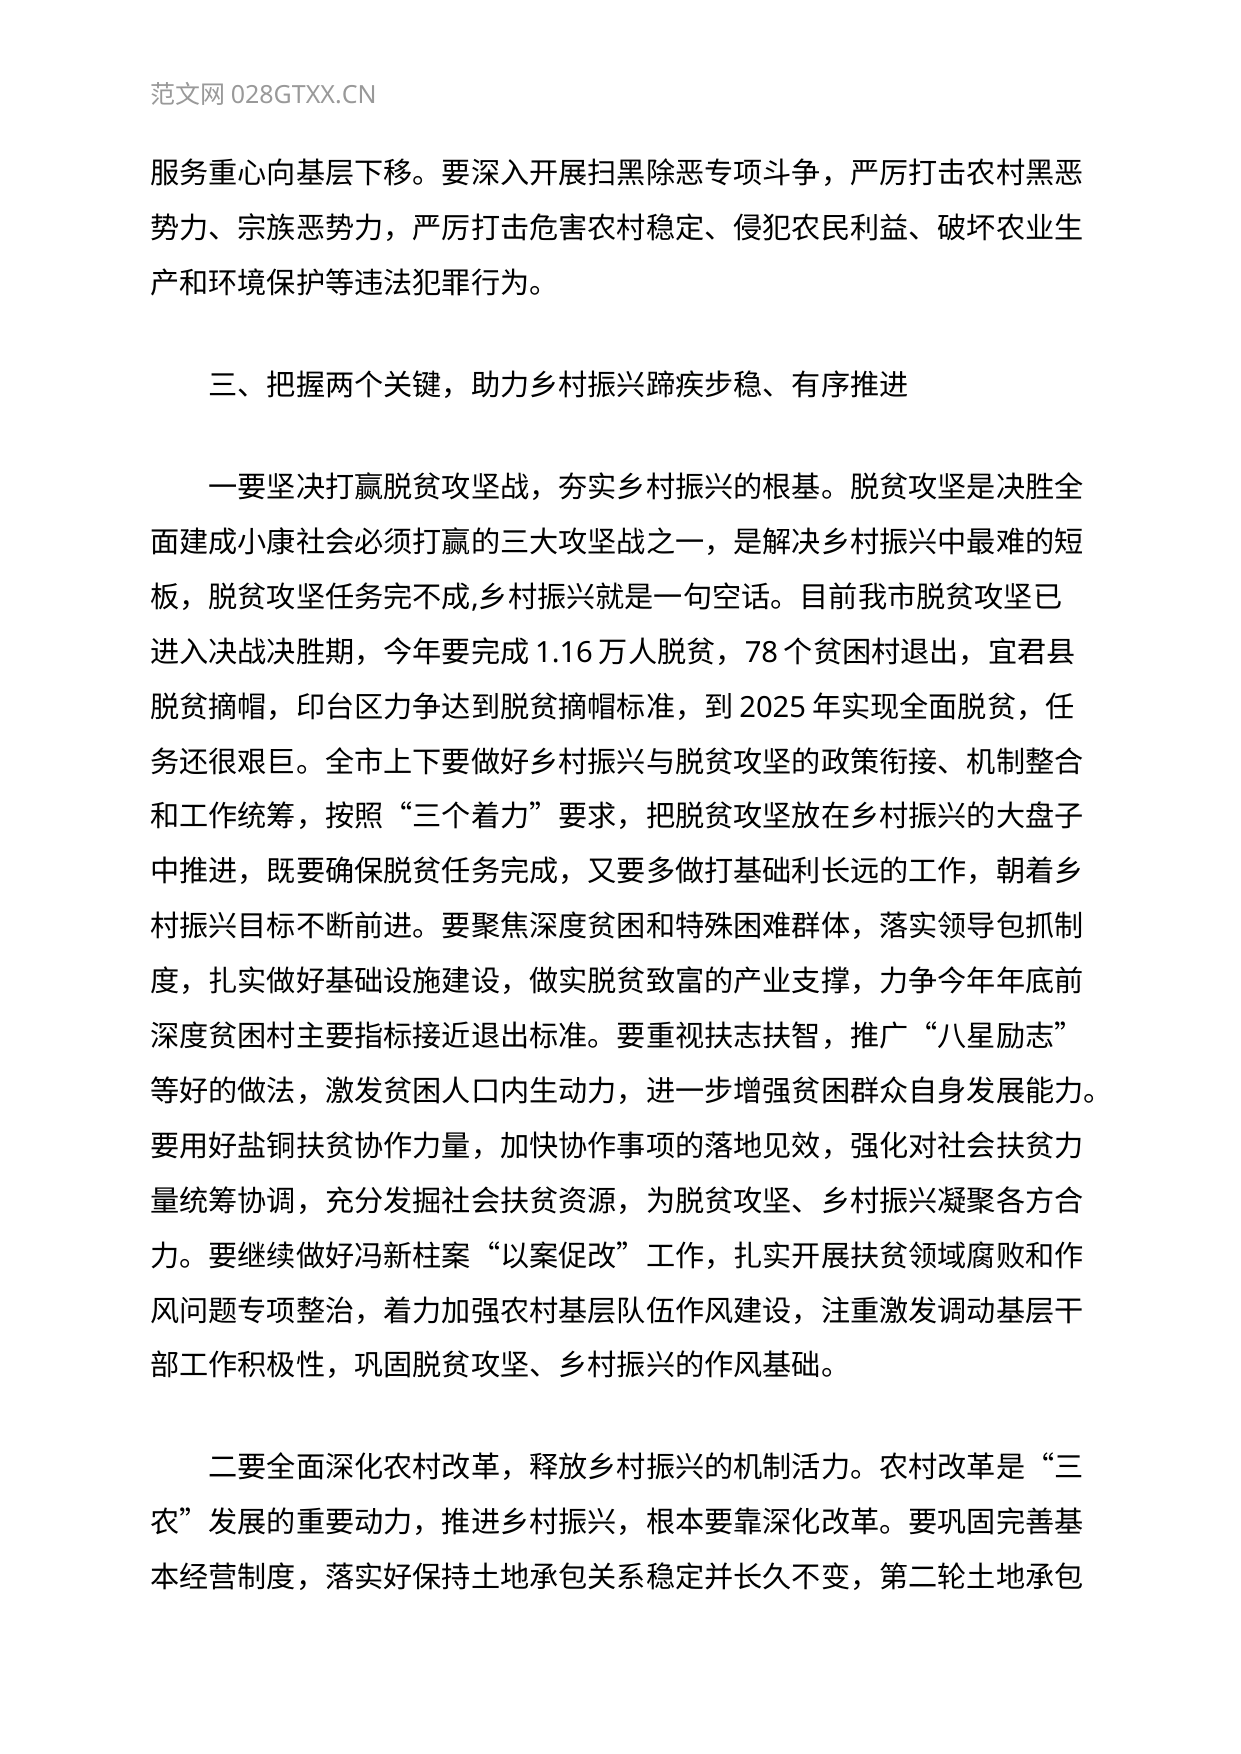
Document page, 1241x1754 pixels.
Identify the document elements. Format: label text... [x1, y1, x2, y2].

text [150, 1444, 1090, 1596]
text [150, 150, 1090, 302]
text 一要坚决打赢脱贫攻坚战，夯实乡村振兴的根基。脱贫攻坚是决胜全面建成小康社会必须打赢的三大攻坚战之一，是解决乡村振兴中最难的短板，脱贫攻坚任务完不成,乡村振兴就是一句空话。目前我市脱贫攻坚已进入决战决胜期，今年要完成1.16万人脱贫，78个贫困村退出，宜君县脱贫摘帽，印台区力争达到脱贫摘帽标准，到2025年实现全面脱贫，任务还很艰巨。全市上下要做好乡村振兴与脱贫攻坚的政策衔接、机制整合和工作统筹，按照“三个着力”要求，把脱贫攻坚放在乡村振兴的大盘子中推进，既要确保脱贫任务完成，又要多做打基础利长远的工作，朝着乡村振兴目标不断前进。要聚焦深度贫困和特殊困难群体，落实领导包抓制度，扎实做好基础设施建设，做实脱贫致富的产业支撑，力争今年年底前深度贫困村主要指标接近退出标准。要重视扶志扶智，推广“八星励志”等好的做法，激发贫困人口内生动力，进一步增强贫困群众自身发展能力。要用好盐铜扶贫协作力量，加快协作事项的落地见效，强化对社会扶贫力量统筹协调，充分发掘社会扶贫资源，为脱贫攻坚、乡村振兴凝聚各方合力。要继续做好冯新柱案“以案促改”工作，扎实开展扶贫领域腐败和作风问题专项整治，着力加强农村基层队伍作风建设，注重激发调动基层干部工作积极性，巩固脱贫攻坚、乡村振兴的作风基础。 [150, 463, 1090, 1384]
text 三、把握两个关键，助力乡村振兴蹄疾步稳、有序推进 [150, 362, 1090, 404]
